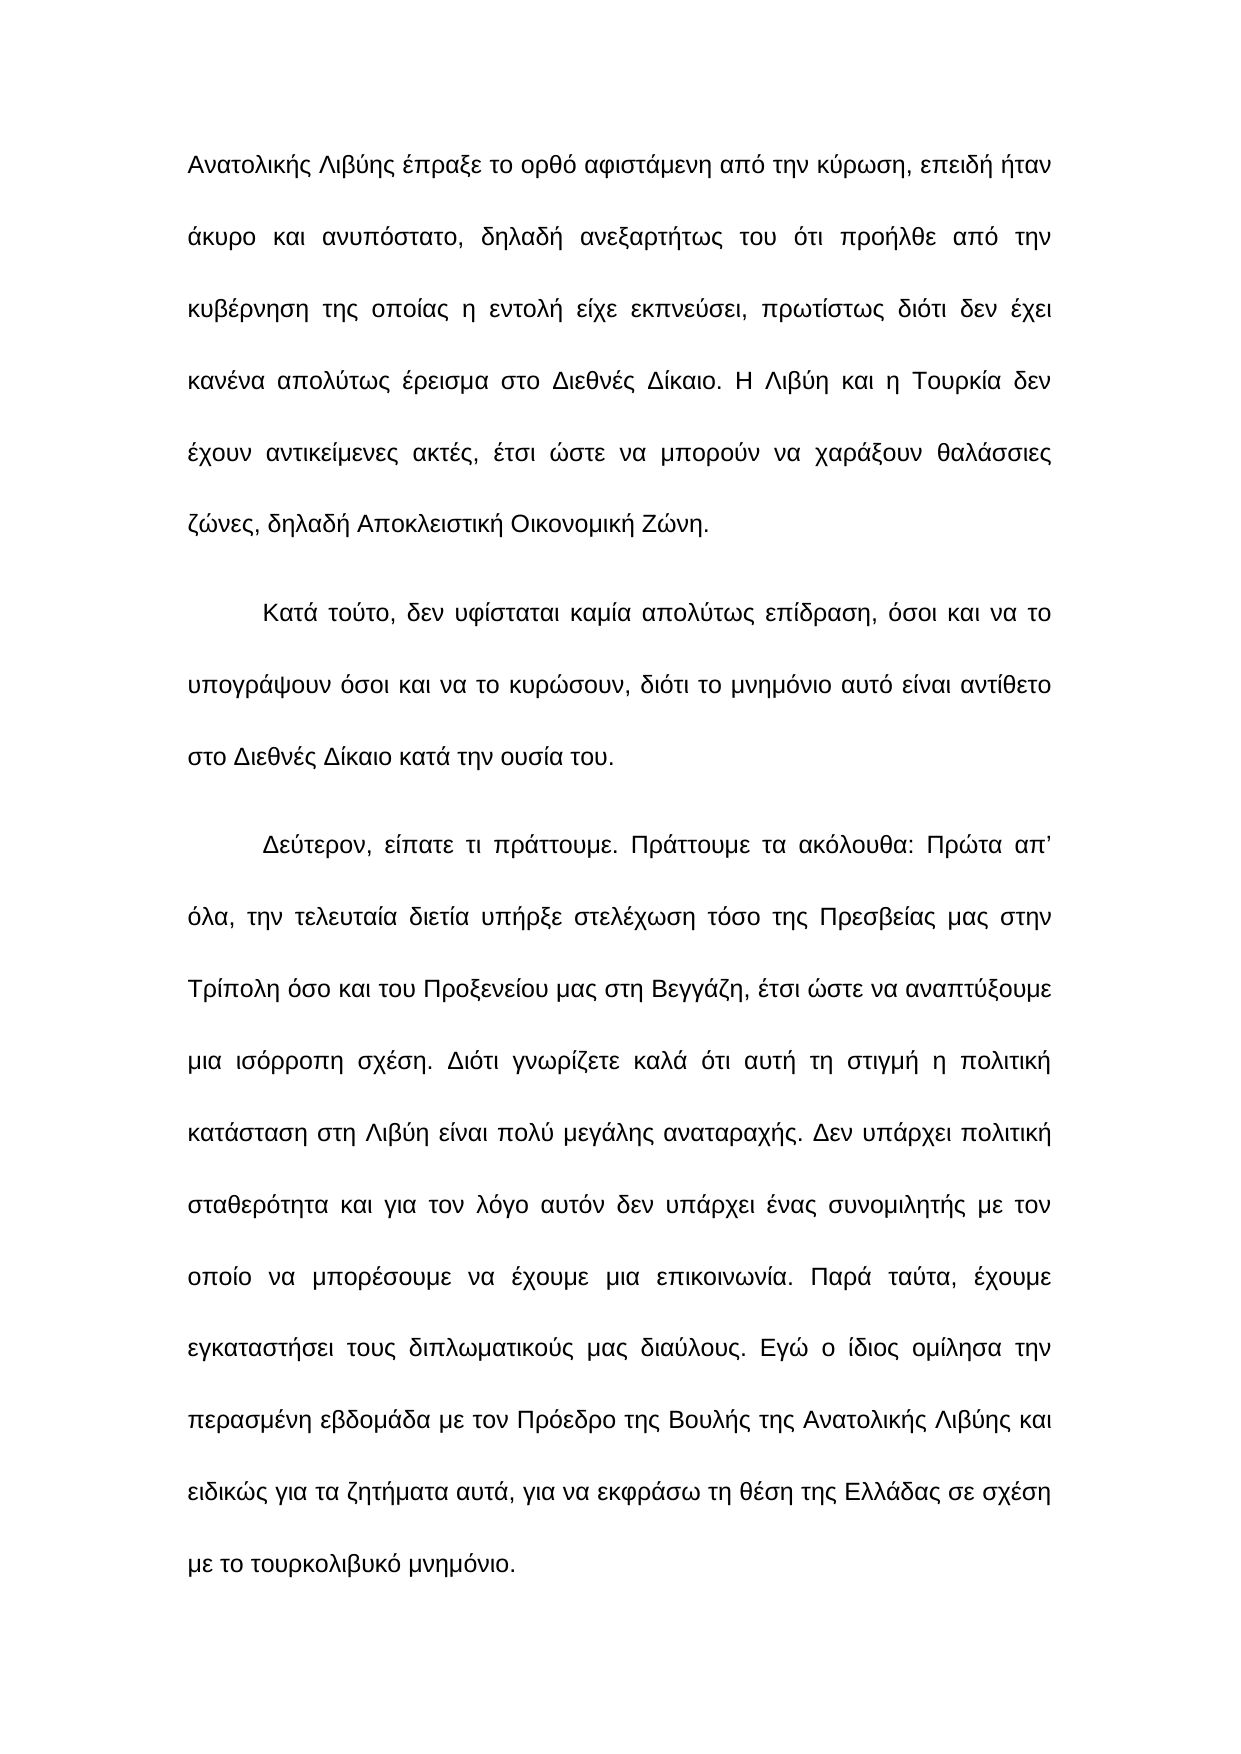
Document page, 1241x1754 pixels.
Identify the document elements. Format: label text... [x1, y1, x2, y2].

text Δεύτερον, είπατε τι πράττουμε. Πράττουμε τα ακόλουθα: Πρώτα απ’ όλα, την τελευταία διετία υπήρξε στελέχωση τόσο της Πρεσβείας μας στην Τρίπολη όσο και του Προξενείου μας στη Βεγγάζη, έτσι ώστε να αναπτύξουμε μια ισόρροπη σχέση. Διότι γνωρίζετε καλά ότι αυτή τη στιγμή η πολιτική κατάσταση στη Λιβύη είναι πολύ μεγάλης αναταραχής. Δεν υπάρχει πολιτική σταθερότητα και για τον λόγο αυτόν δεν υπάρχει ένας συνομιλητής με τον οποίο να μπορέσουμε να έχουμε μια επικοινωνία. Παρά ταύτα, έχουμε εγκαταστήσει τους διπλωματικούς μας διαύλους. Εγώ ο ίδιος ομίλησα την περασμένη εβδομάδα με τον Πρόεδρο της Βουλής της Ανατολικής Λιβύης και ειδικώς για τα ζητήματα αυτά, για να εκφράσω τη θέση της Ελλάδας σε σχέση με το τουρκολιβυκό μνημόνιο. [187, 830, 1053, 1578]
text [187, 150, 1053, 538]
text Κατά τούτο, δεν υφίσταται καμία απολύτως επίδραση, όσοι και να το υπογράψουν όσοι και να το κυρώσουν, διότι το μνημόνιο αυτό είναι αντίθετο στο Διεθνές Δίκαιο κατά την ουσία του. [187, 598, 1053, 770]
